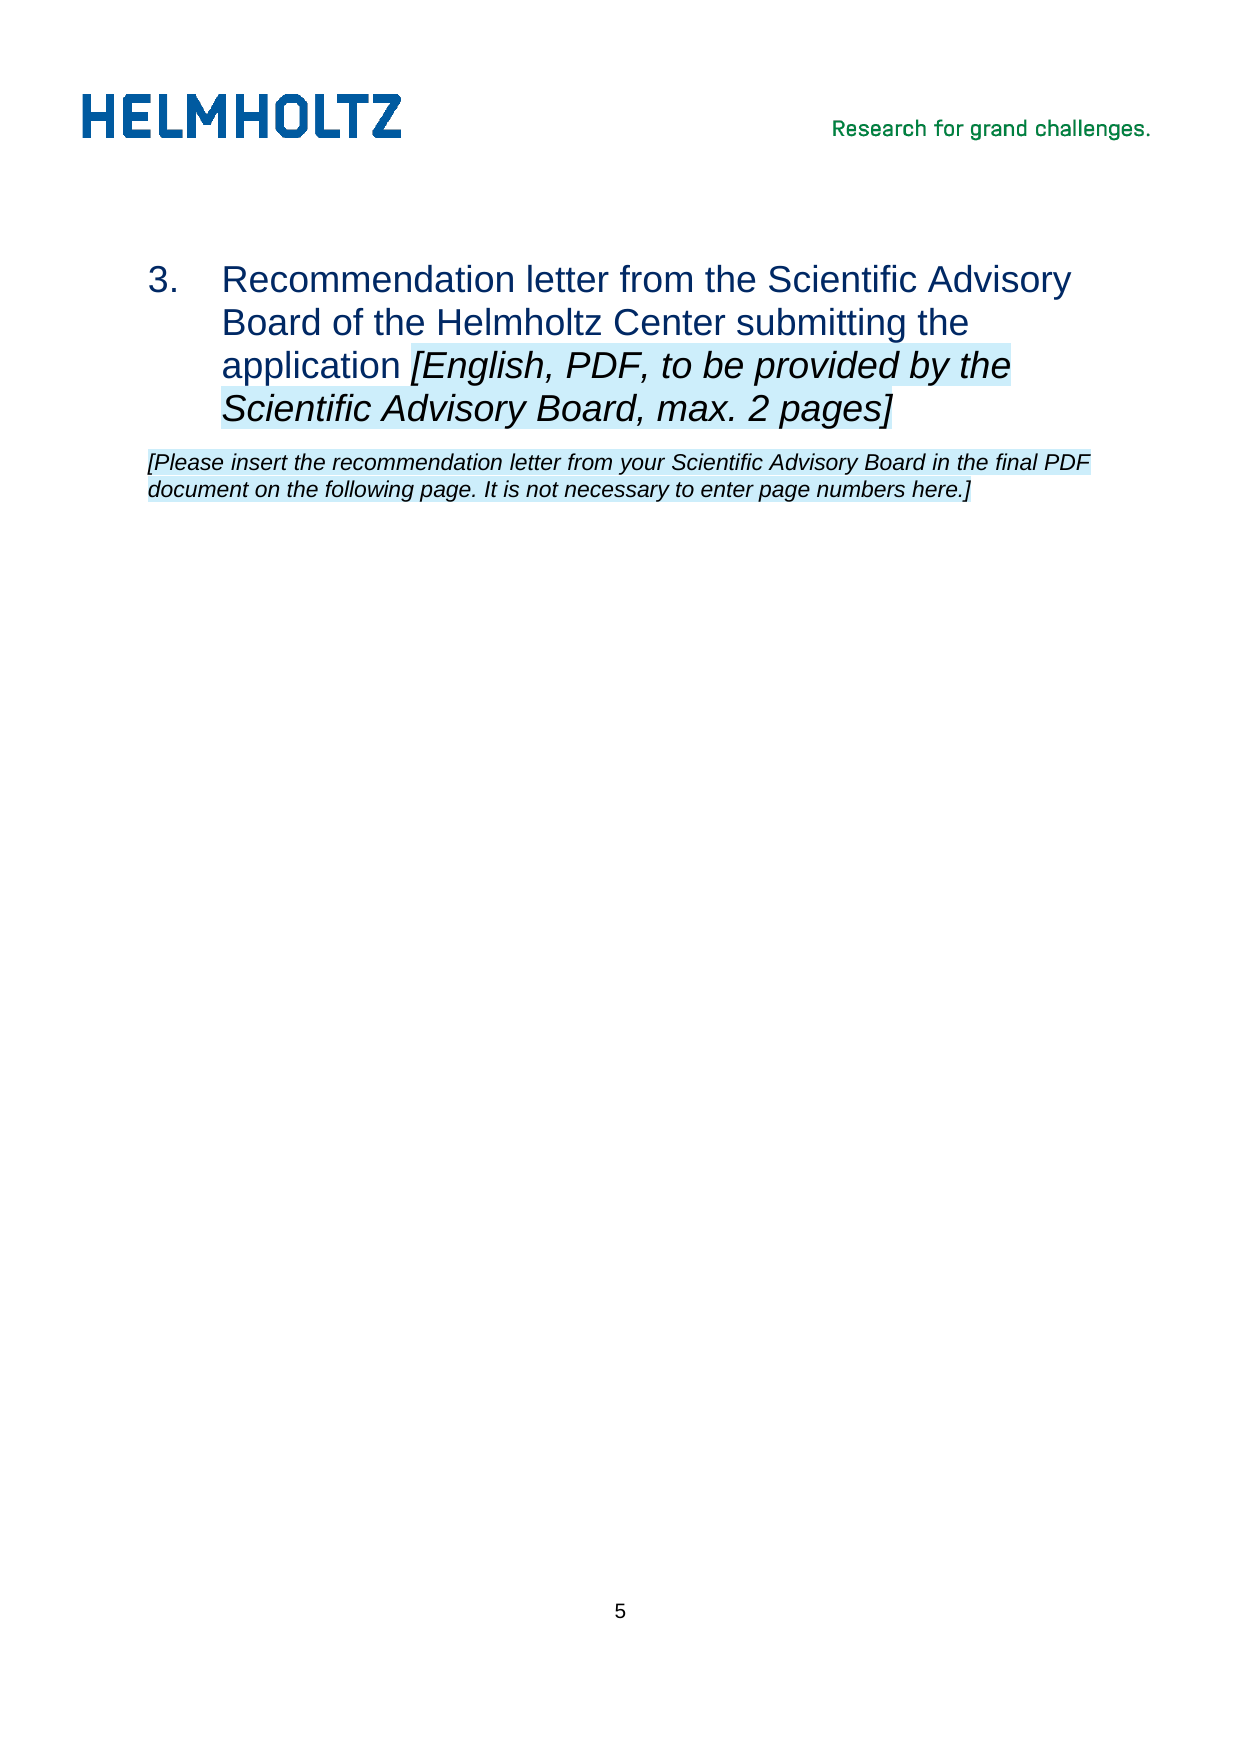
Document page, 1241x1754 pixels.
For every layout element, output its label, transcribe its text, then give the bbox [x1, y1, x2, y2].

text [Please insert the recommendation letter from your Scientific Advisory Board in the final PDF document on the following page. It is not necessary to enter page numbers here.] [148, 448, 1093, 502]
picture [82, 94, 401, 138]
text 3. Recommendation letter from the Scientific Advisory Board of the Helmholtz Center submitting the application [English, PDF, to be provided by the Scientific Advisory Board, max. 2 pages] [148, 257, 1093, 429]
picture [832, 118, 1152, 142]
